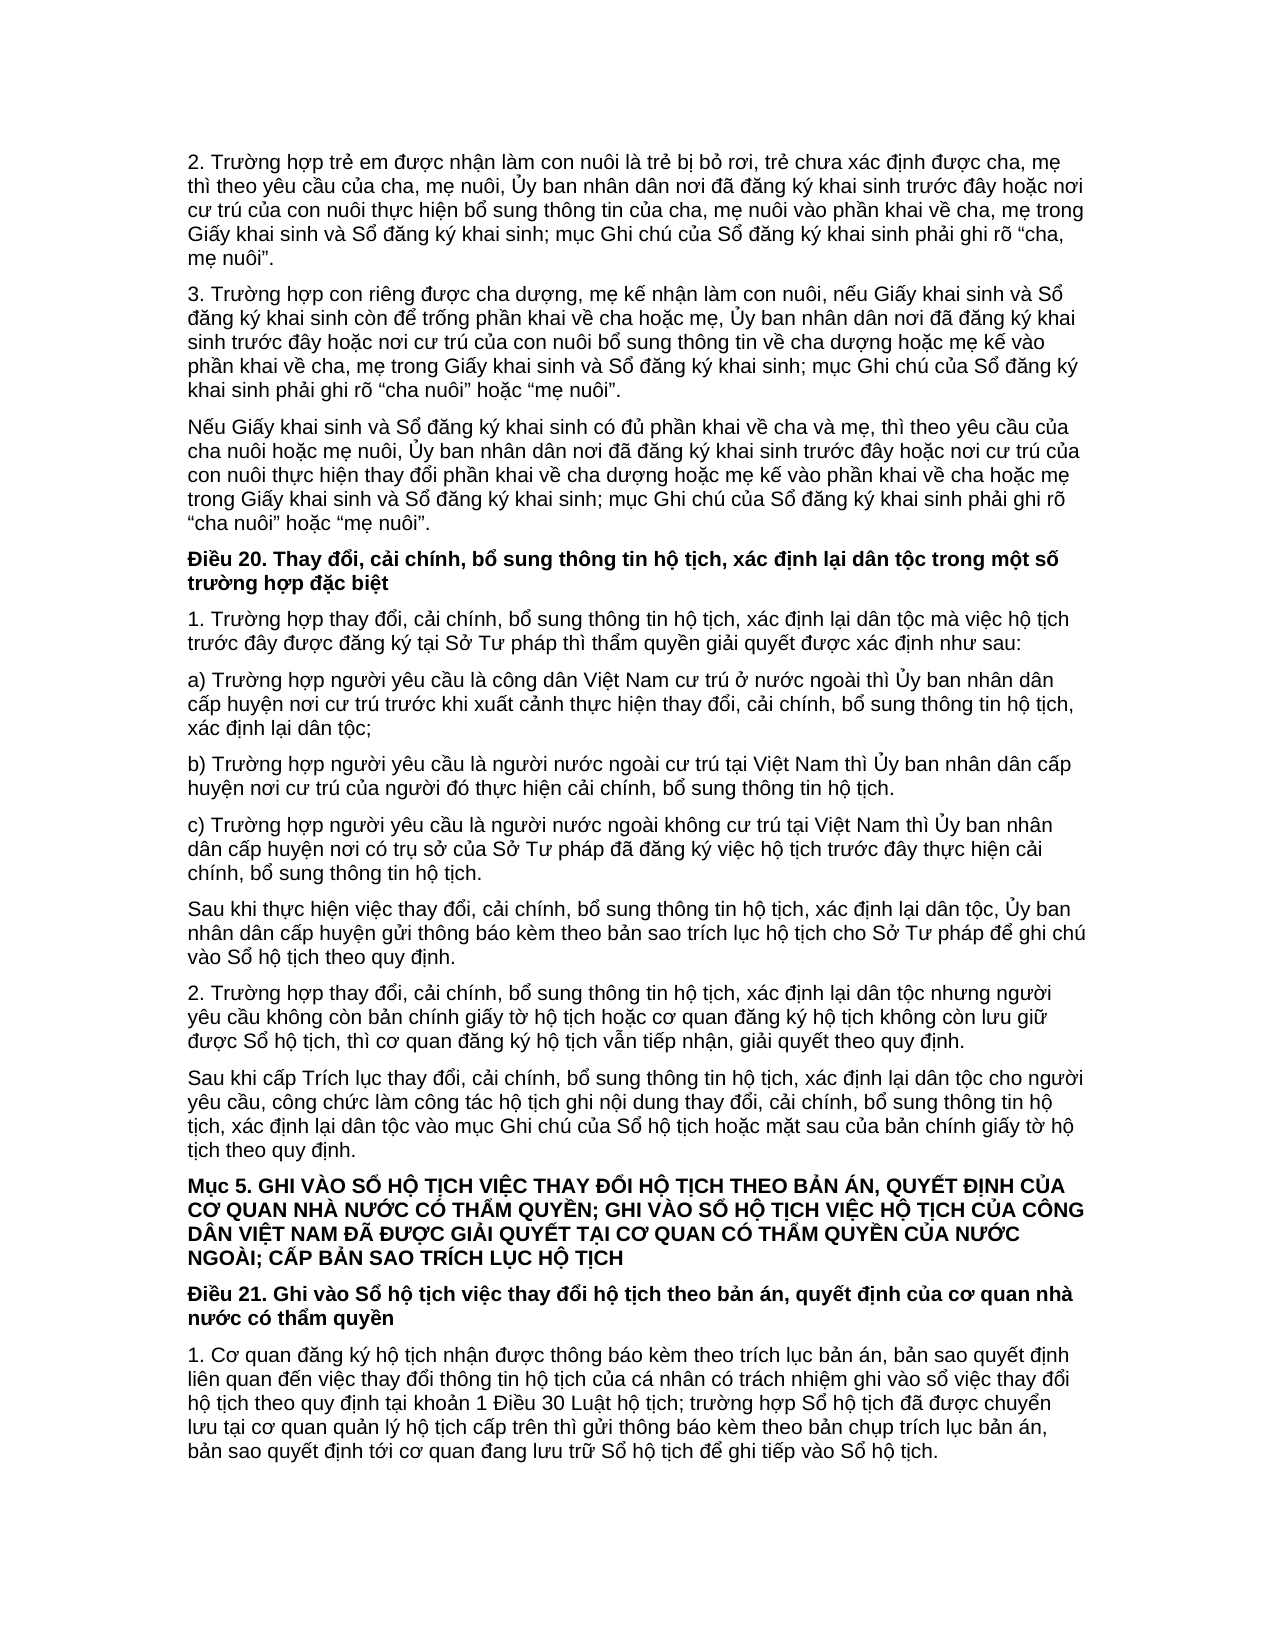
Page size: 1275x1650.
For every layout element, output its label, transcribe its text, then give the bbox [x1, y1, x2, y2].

text 1. Trường hợp thay đổi, cải chính, bổ sung thông tin hộ tịch, xác định lại dân tộc mà việc hộ tịch trước đây được đăng ký tại Sở Tư pháp thì thẩm quyền giải quyết được xác định như sau: [187, 607, 1087, 655]
text b) Trường hợp người yêu cầu là người nước ngoài cư trú tại Việt Nam thì Ủy ban nhân dân cấp huyện nơi cư trú của người đó thực hiện cải chính, bổ sung thông tin hộ tịch. [187, 752, 1087, 800]
text Sau khi thực hiện việc thay đổi, cải chính, bổ sung thông tin hộ tịch, xác định lại dân tộc, Ủy ban nhân dân cấp huyện gửi thông báo kèm theo bản sao trích lục hộ tịch cho Sở Tư pháp để ghi chú vào Sổ hộ tịch theo quy định. [187, 897, 1087, 969]
text c) Trường hợp người yêu cầu là người nước ngoài không cư trú tại Việt Nam thì Ủy ban nhân dân cấp huyện nơi có trụ sở của Sở Tư pháp đã đăng ký việc hộ tịch trước đây thực hiện cải chính, bổ sung thông tin hộ tịch. [187, 812, 1087, 884]
text 3. Trường hợp con riêng được cha dượng, mẹ kế nhận làm con nuôi, nếu Giấy khai sinh và Sổ đăng ký khai sinh còn để trống phần khai về cha hoặc mẹ, Ủy ban nhân dân nơi đã đăng ký khai sinh trước đây hoặc nơi cư trú của con nuôi bổ sung thông tin về cha dượng hoặc mẹ kế vào phần khai về cha, mẹ trong Giấy khai sinh và Sổ đăng ký khai sinh; mục Ghi chú của Sổ đăng ký khai sinh phải ghi rõ “cha nuôi” hoặc “mẹ nuôi”. [187, 282, 1087, 402]
text Mục 5. GHI VÀO SỔ HỘ TỊCH VIỆC THAY ĐỔI HỘ TỊCH THEO BẢN ÁN, QUYẾT ĐỊNH CỦA CƠ QUAN NHÀ NƯỚC CÓ THẨM QUYỀN; GHI VÀO SỔ HỘ TỊCH VIỆC HỘ TỊCH CỦA CÔNG DÂN VIỆT NAM ĐÃ ĐƯỢC GIẢI QUYẾT TẠI CƠ QUAN CÓ THẨM QUYỀN CỦA NƯỚC NGOÀI; CẤP BẢN SAO TRÍCH LỤC HỘ TỊCH [187, 1174, 1087, 1270]
text 1. Cơ quan đăng ký hộ tịch nhận được thông báo kèm theo trích lục bản án, bản sao quyết định liên quan đến việc thay đổi thông tin hộ tịch của cá nhân có trách nhiệm ghi vào sổ việc thay đổi hộ tịch theo quy định tại khoản 1 Điều 30 Luật hộ tịch; trường hợp Sổ hộ tịch đã được chuyển lưu tại cơ quan quản lý hộ tịch cấp trên thì gửi thông báo kèm theo bản chụp trích lục bản án, bản sao quyết định tới cơ quan đang lưu trữ Sổ hộ tịch để ghi tiếp vào Sổ hộ tịch. [187, 1343, 1087, 1462]
text 2. Trường hợp thay đổi, cải chính, bổ sung thông tin hộ tịch, xác định lại dân tộc nhưng người yêu cầu không còn bản chính giấy tờ hộ tịch hoặc cơ quan đăng ký hộ tịch không còn lưu giữ được Sổ hộ tịch, thì cơ quan đăng ký hộ tịch vẫn tiếp nhận, giải quyết theo quy định. [187, 981, 1087, 1053]
text a) Trường hợp người yêu cầu là công dân Việt Nam cư trú ở nước ngoài thì Ủy ban nhân dân cấp huyện nơi cư trú trước khi xuất cảnh thực hiện thay đổi, cải chính, bổ sung thông tin hộ tịch, xác định lại dân tộc; [187, 668, 1087, 739]
text 2. Trường hợp trẻ em được nhận làm con nuôi là trẻ bị bỏ rơi, trẻ chưa xác định được cha, mẹ thì theo yêu cầu của cha, mẹ nuôi, Ủy ban nhân dân nơi đã đăng ký khai sinh trước đây hoặc nơi cư trú của con nuôi thực hiện bổ sung thông tin của cha, mẹ nuôi vào phần khai về cha, mẹ trong Giấy khai sinh và Sổ đăng ký khai sinh; mục Ghi chú của Sổ đăng ký khai sinh phải ghi rõ “cha, mẹ nuôi”. [187, 150, 1087, 270]
text Điều 20. Thay đổi, cải chính, bổ sung thông tin hộ tịch, xác định lại dân tộc trong một số trường hợp đặc biệt [187, 547, 1087, 595]
text Sau khi cấp Trích lục thay đổi, cải chính, bổ sung thông tin hộ tịch, xác định lại dân tộc cho người yêu cầu, công chức làm công tác hộ tịch ghi nội dung thay đổi, cải chính, bổ sung thông tin hộ tịch, xác định lại dân tộc vào mục Ghi chú của Sổ hộ tịch hoặc mặt sau của bản chính giấy tờ hộ tịch theo quy định. [187, 1066, 1087, 1161]
text Nếu Giấy khai sinh và Sổ đăng ký khai sinh có đủ phần khai về cha và mẹ, thì theo yêu cầu của cha nuôi hoặc mẹ nuôi, Ủy ban nhân dân nơi đã đăng ký khai sinh trước đây hoặc nơi cư trú của con nuôi thực hiện thay đổi phần khai về cha dượng hoặc mẹ kế vào phần khai về cha hoặc mẹ trong Giấy khai sinh và Sổ đăng ký khai sinh; mục Ghi chú của Sổ đăng ký khai sinh phải ghi rõ “cha nuôi” hoặc “mẹ nuôi”. [187, 414, 1087, 534]
text Điều 21. Ghi vào Sổ hộ tịch việc thay đổi hộ tịch theo bản án, quyết định của cơ quan nhà nước có thẩm quyền [187, 1282, 1087, 1330]
